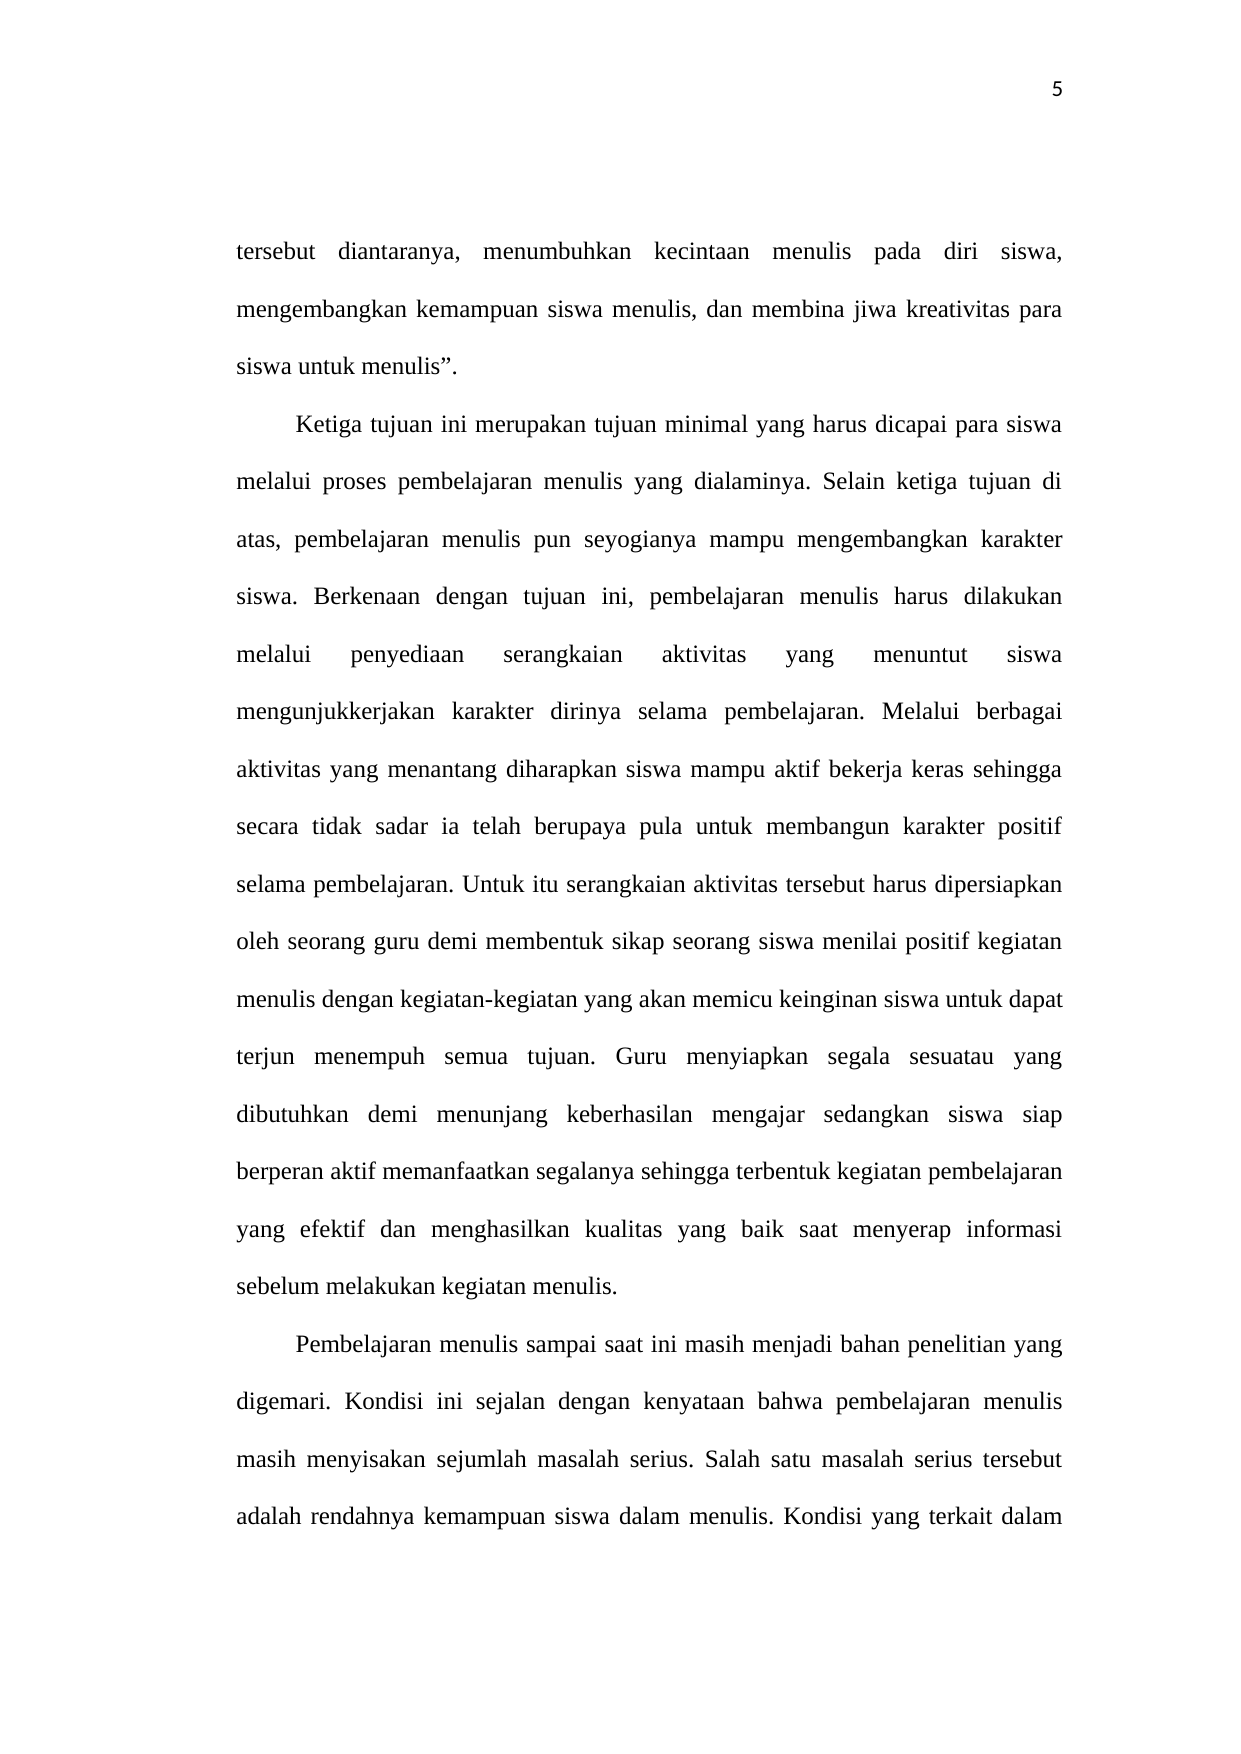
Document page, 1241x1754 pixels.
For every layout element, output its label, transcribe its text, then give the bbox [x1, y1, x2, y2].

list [236, 236, 1063, 380]
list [236, 1329, 1063, 1530]
list Ketiga tujuan ini merupakan tujuan minimal yang harus dicapai para siswa melalui proses pembelajaran menulis yang dialaminya. Selain ketiga tujuan di atas, pembelajaran menulis pun seyogianya mampu mengembangkan karakter siswa. Berkenaan dengan tujuan ini, pembelajaran menulis harus dilakukan melalui penyediaan serangkaian aktivitas yang menuntut siswa mengunjukkerjakan karakter dirinya selama pembelajaran. Melalui berbagai aktivitas yang menantang diharapkan siswa mampu aktif bekerja keras sehingga secara tidak sadar ia telah berupaya pula untuk membangun karakter positif selama pembelajaran. Untuk itu serangkaian aktivitas tersebut harus dipersiapkan oleh seorang guru demi membentuk sikap seorang siswa menilai positif kegiatan menulis dengan kegiatan-kegiatan yang akan memicu keinginan siswa untuk dapat terjun menempuh semua tujuan. Guru menyiapkan segala sesuatau yang dibutuhkan demi menunjang keberhasilan mengajar sedangkan siswa siap berperan aktif memanfaatkan segalanya sehingga terbentuk kegiatan pembelajaran yang efektif dan menghasilkan kualitas yang baik saat menyerap informasi sebelum melakukan kegiatan menulis. [236, 409, 1063, 1300]
